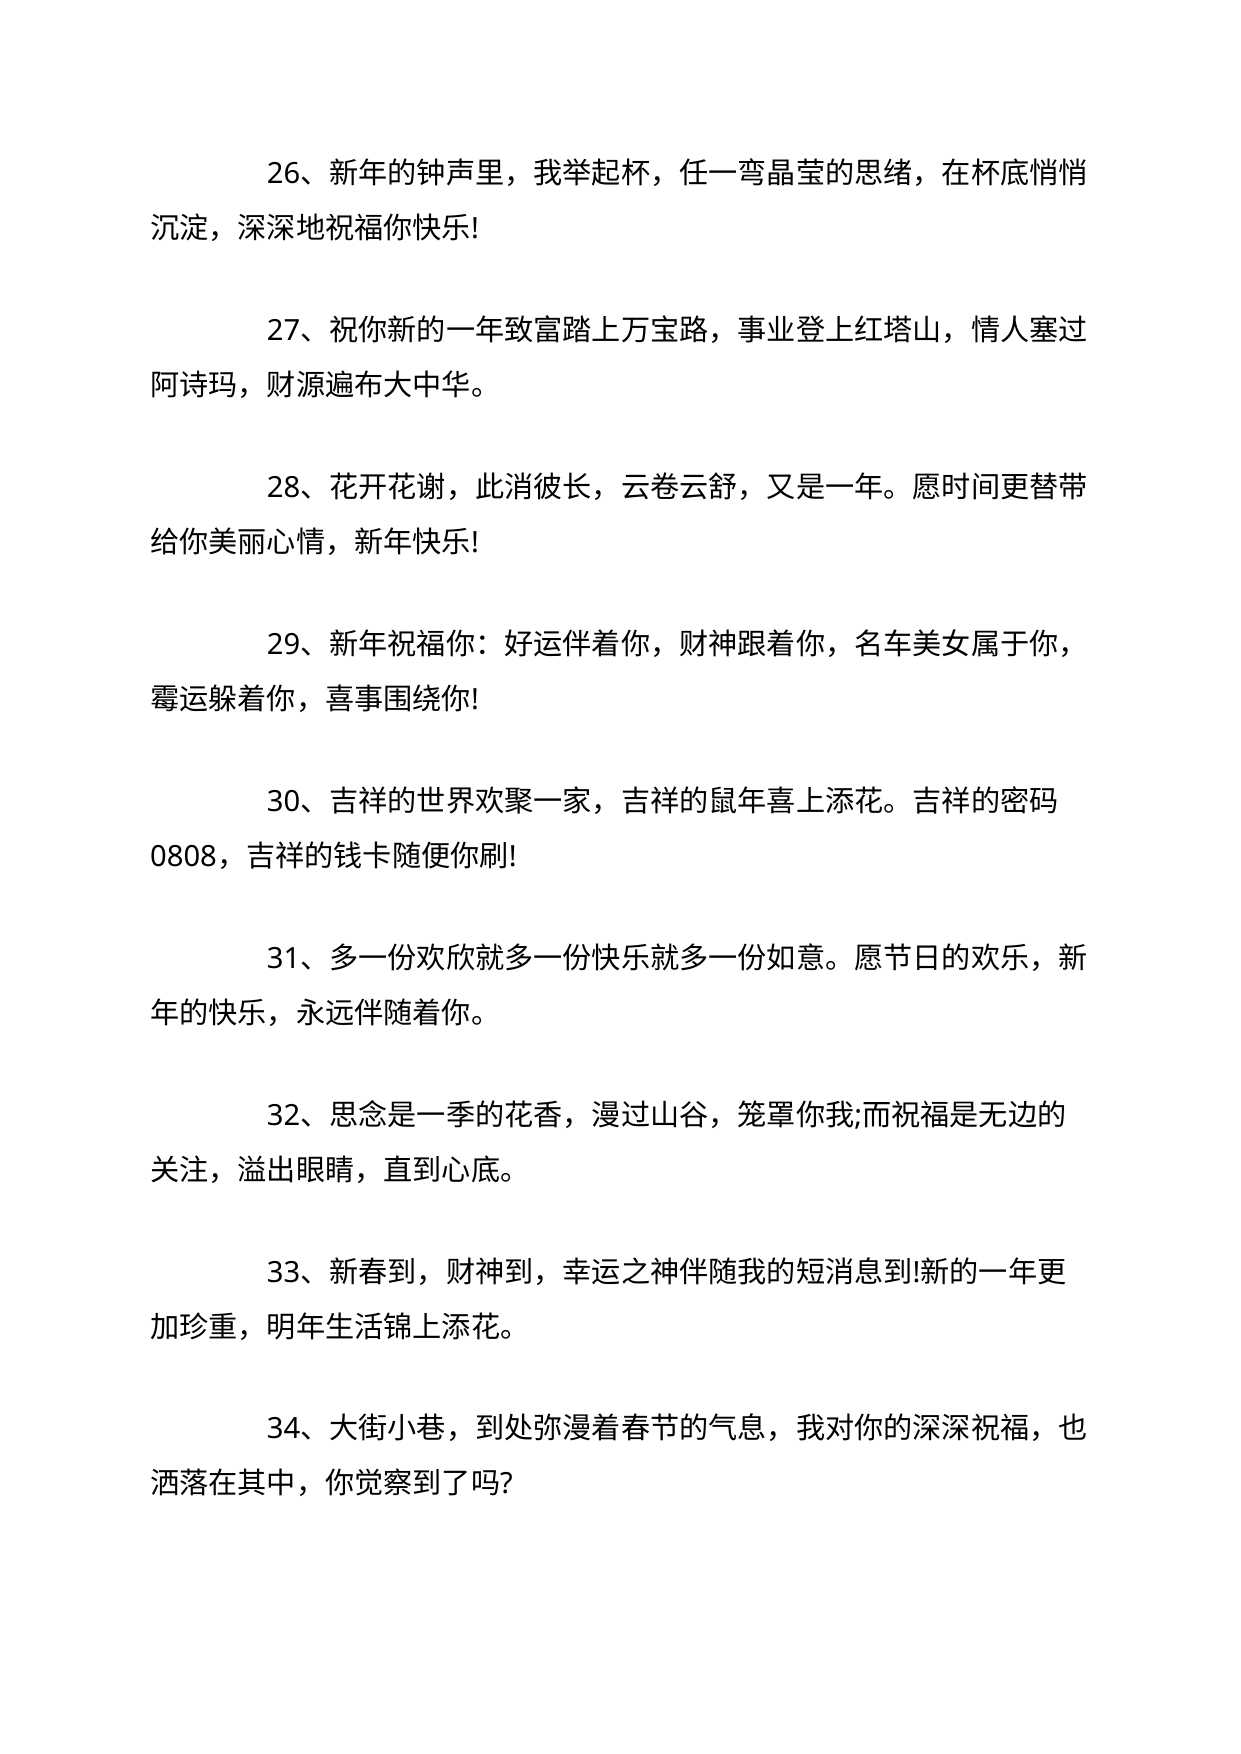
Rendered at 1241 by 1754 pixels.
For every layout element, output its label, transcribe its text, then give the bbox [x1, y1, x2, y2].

text 32、思念是一季的花香，漫过山谷，笼罩你我;而祝福是无边的关注，溢出眼睛，直到心底。 [150, 1091, 1090, 1189]
text 33、新春到，财神到，幸运之神伴随我的短消息到!新的一年更加珍重，明年生活锦上添花。 [150, 1248, 1090, 1346]
text 30、吉祥的世界欢聚一家，吉祥的鼠年喜上添花。吉祥的密码0808，吉祥的钱卡随便你刷! [150, 778, 1090, 875]
text 28、花开花谢，此消彼长，云卷云舒，又是一年。愿时间更替带给你美丽心情，新年快乐! [150, 464, 1090, 561]
text 34、大街小巷，到处弥漫着春节的气息，我对你的深深祝福，也洒落在其中，你觉察到了吗? [150, 1405, 1090, 1502]
text 26、新年的钟声里，我举起杯，任一弯晶莹的思绪，在杯底悄悄沉淀，深深地祝福你快乐! [150, 150, 1090, 247]
text 29、新年祝福你：好运伴着你，财神跟着你，名车美女属于你，霉运躲着你，喜事围绕你! [150, 621, 1090, 718]
text 27、祝你新的一年致富踏上万宝路，事业登上红塔山，情人塞过阿诗玛，财源遍布大中华。 [150, 307, 1090, 404]
text 31、多一份欢欣就多一份快乐就多一份如意。愿节日的欢乐，新年的快乐，永远伴随着你。 [150, 935, 1090, 1032]
